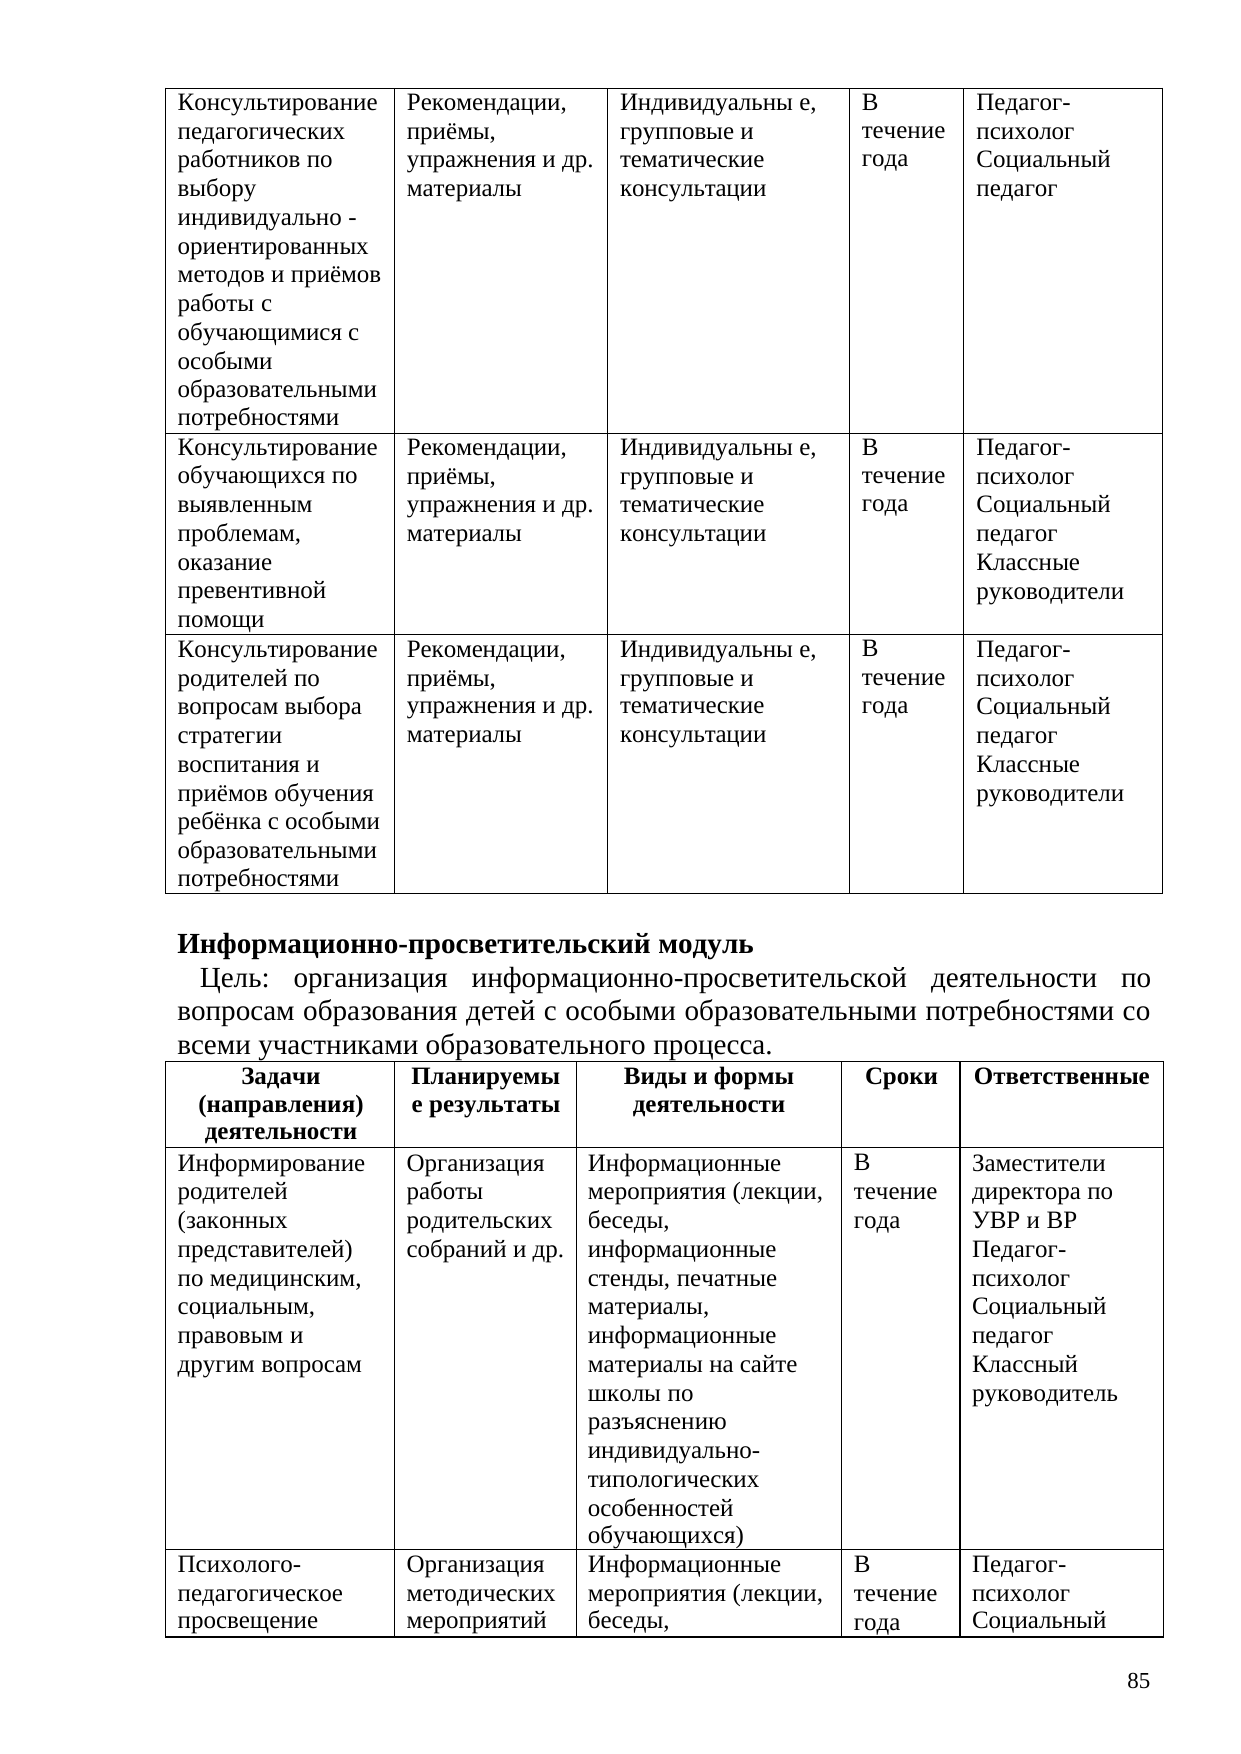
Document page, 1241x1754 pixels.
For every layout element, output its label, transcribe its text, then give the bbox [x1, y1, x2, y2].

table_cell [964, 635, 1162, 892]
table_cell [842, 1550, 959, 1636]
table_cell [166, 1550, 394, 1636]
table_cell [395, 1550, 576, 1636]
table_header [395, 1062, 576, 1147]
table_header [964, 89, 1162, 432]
text Цель: организация информационно-просветительской деятельности по вопросам образования детей с особыми образовательными потребностями со всеми участниками образовательного процесса. [177, 960, 1151, 1060]
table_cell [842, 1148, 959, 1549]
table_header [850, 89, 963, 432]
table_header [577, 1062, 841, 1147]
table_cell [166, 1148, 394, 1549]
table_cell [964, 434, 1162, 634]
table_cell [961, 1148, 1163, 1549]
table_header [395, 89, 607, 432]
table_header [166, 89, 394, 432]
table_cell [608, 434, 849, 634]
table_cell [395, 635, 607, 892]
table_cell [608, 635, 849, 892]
text Информационно-просветительский модуль [177, 926, 1228, 960]
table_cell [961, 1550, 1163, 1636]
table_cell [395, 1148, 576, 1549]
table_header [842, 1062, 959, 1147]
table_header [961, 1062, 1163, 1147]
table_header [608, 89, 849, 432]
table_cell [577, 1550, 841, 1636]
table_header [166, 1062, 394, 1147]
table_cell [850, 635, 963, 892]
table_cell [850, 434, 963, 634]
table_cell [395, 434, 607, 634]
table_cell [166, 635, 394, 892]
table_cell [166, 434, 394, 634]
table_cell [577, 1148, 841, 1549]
